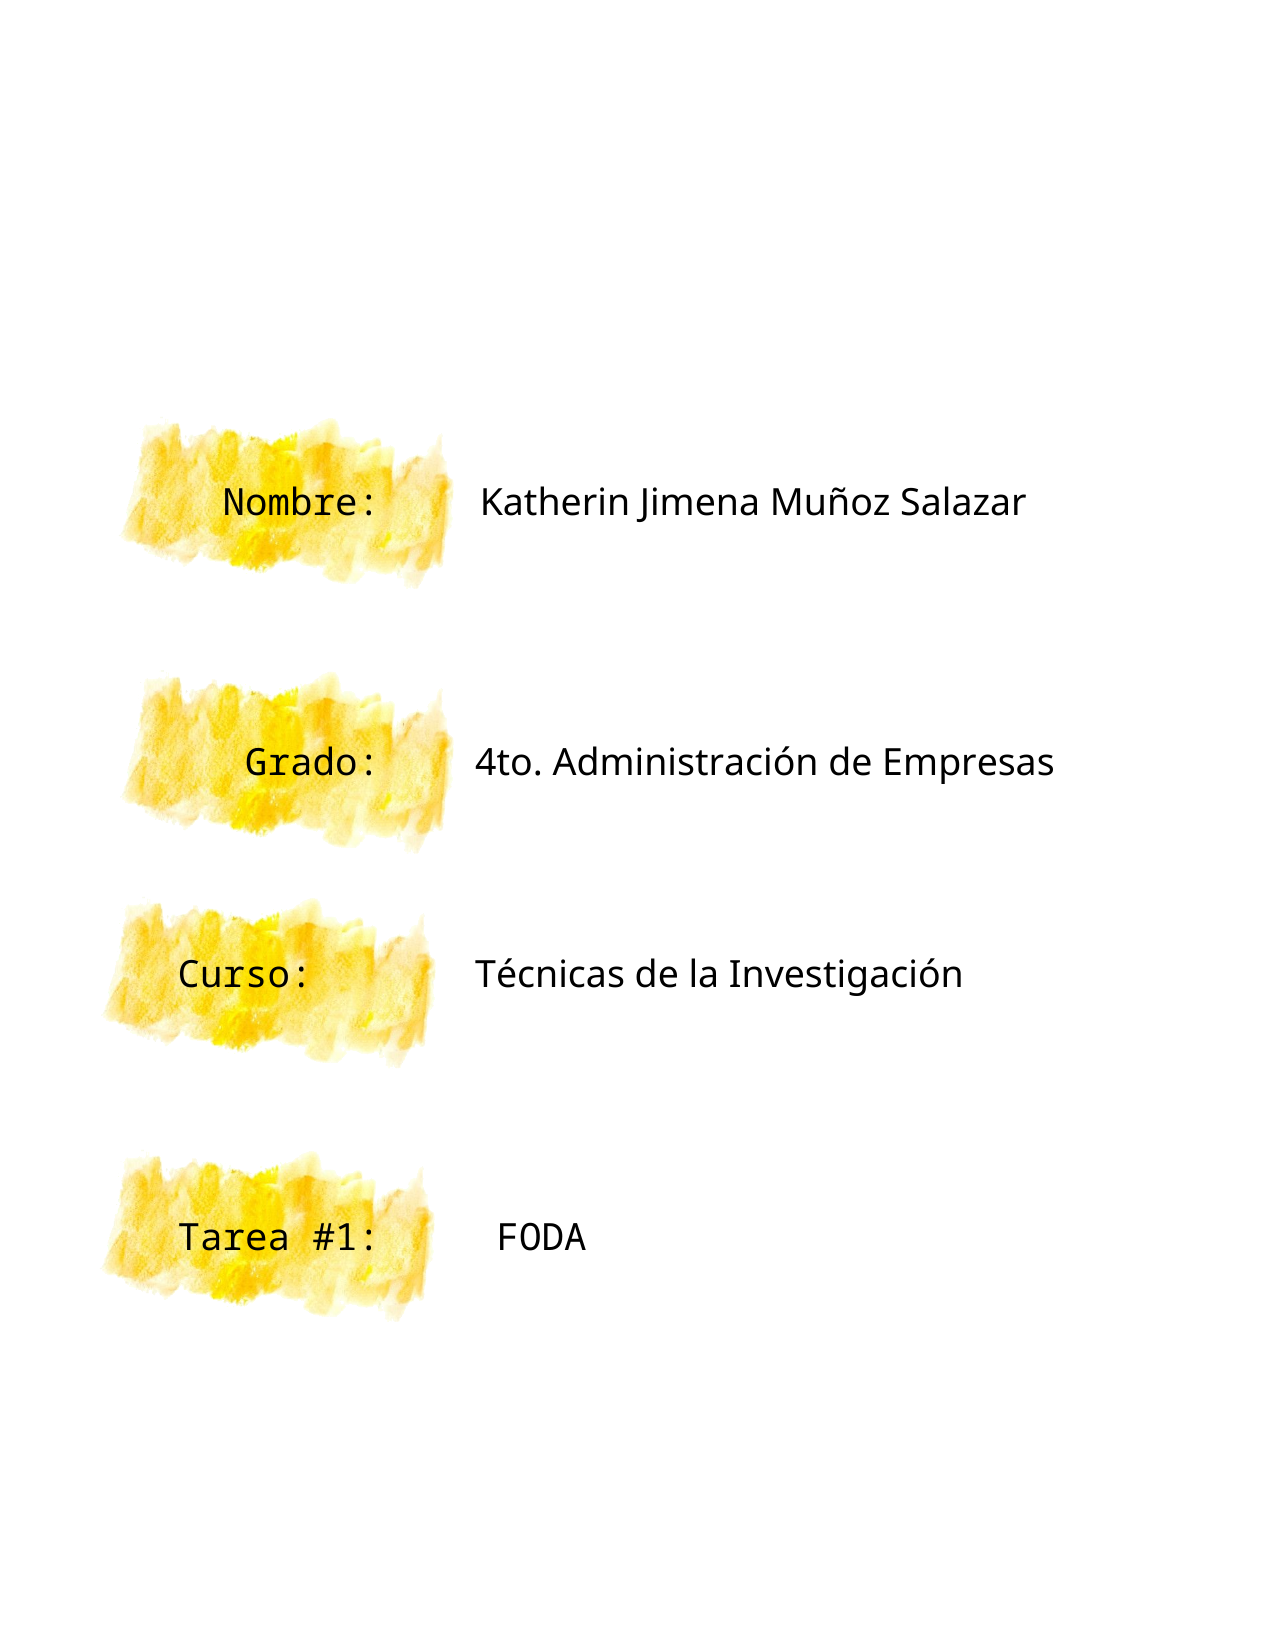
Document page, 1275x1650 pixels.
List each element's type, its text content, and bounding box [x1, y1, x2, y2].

picture [118, 415, 460, 590]
picture [100, 895, 442, 1070]
text Curso: Técnicas de la Investigación [177, 947, 1098, 998]
picture [99, 1148, 441, 1323]
text Tarea #1: FODA [177, 1210, 1098, 1261]
text Nombre: Katherin Jimena Muñoz Salazar [177, 476, 1098, 527]
text Grado: 4to. Administración de Empresas [177, 735, 1098, 786]
picture [118, 668, 460, 855]
